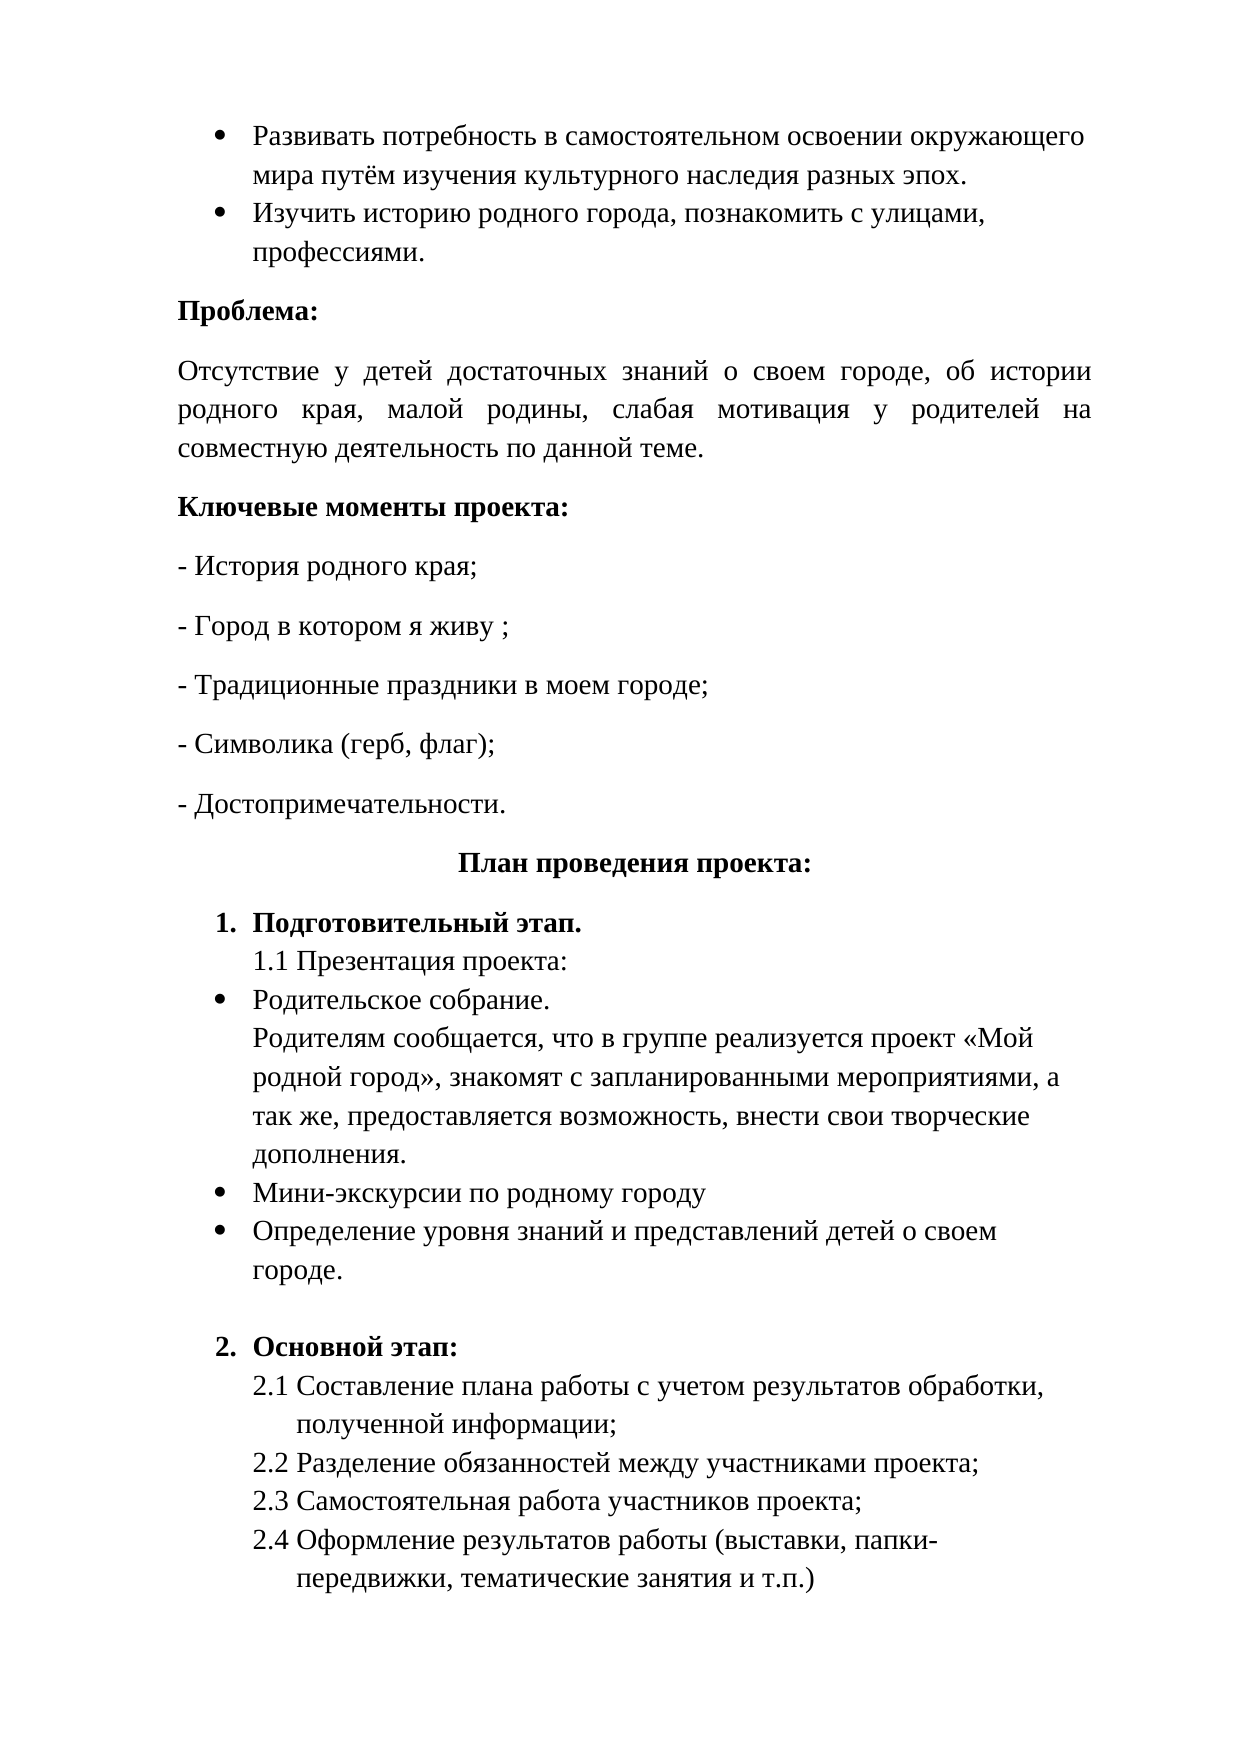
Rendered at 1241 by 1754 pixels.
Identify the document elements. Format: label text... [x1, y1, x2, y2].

list Презентация проекта: [252, 943, 1093, 977]
list Определение уровня знаний и представлений детей о своем городе. [215, 1213, 1093, 1286]
text - Город в котором я живу ; [177, 608, 1093, 641]
text - История родного края; [177, 548, 1093, 582]
text План проведения проекта: [177, 845, 1093, 879]
list Родителям сообщается, что в группе реализуется проект «Мой родной город», знакомят с запланированными мероприятиями, а так же, предоставляется возможность, внести свои творческие дополнения. [252, 1021, 1093, 1170]
text Ключевые моменты проекта: [177, 489, 1093, 523]
list Разделение обязанностей между участниками проекта; [252, 1445, 1093, 1478]
list Составление плана работы с учетом результатов обработки, полученной информации; [252, 1368, 1093, 1440]
list Самостоятельная работа участников проекта; [252, 1483, 1093, 1517]
list Основной этап: [215, 1329, 1093, 1363]
text Отсутствие у детей достаточных знаний о своем городе, об истории родного края, малой родины, слабая мотивация у родителей на совместную деятельность по данной теме. [177, 353, 1093, 463]
text - Символика (герб, флаг); [177, 727, 1093, 760]
list Родительское собрание. [215, 982, 1093, 1016]
list Развивать потребность в самостоятельном освоении окружающего мира путём изучения культурного наследия разных эпох. [215, 118, 1093, 190]
list Мини-экскурсии по родному городу [215, 1175, 1093, 1208]
list Оформление результатов работы (выставки, папки-передвижки, тематические занятия и т.п.) [252, 1522, 1093, 1594]
list Подготовительный этап. [215, 905, 1093, 938]
text - Достопримечательности. [177, 786, 1093, 819]
list Изучить историю родного города, познакомить с улицами, профессиями. [215, 195, 1093, 267]
text - Традиционные праздники в моем городе; [177, 667, 1093, 701]
text Проблема: [177, 293, 1093, 327]
